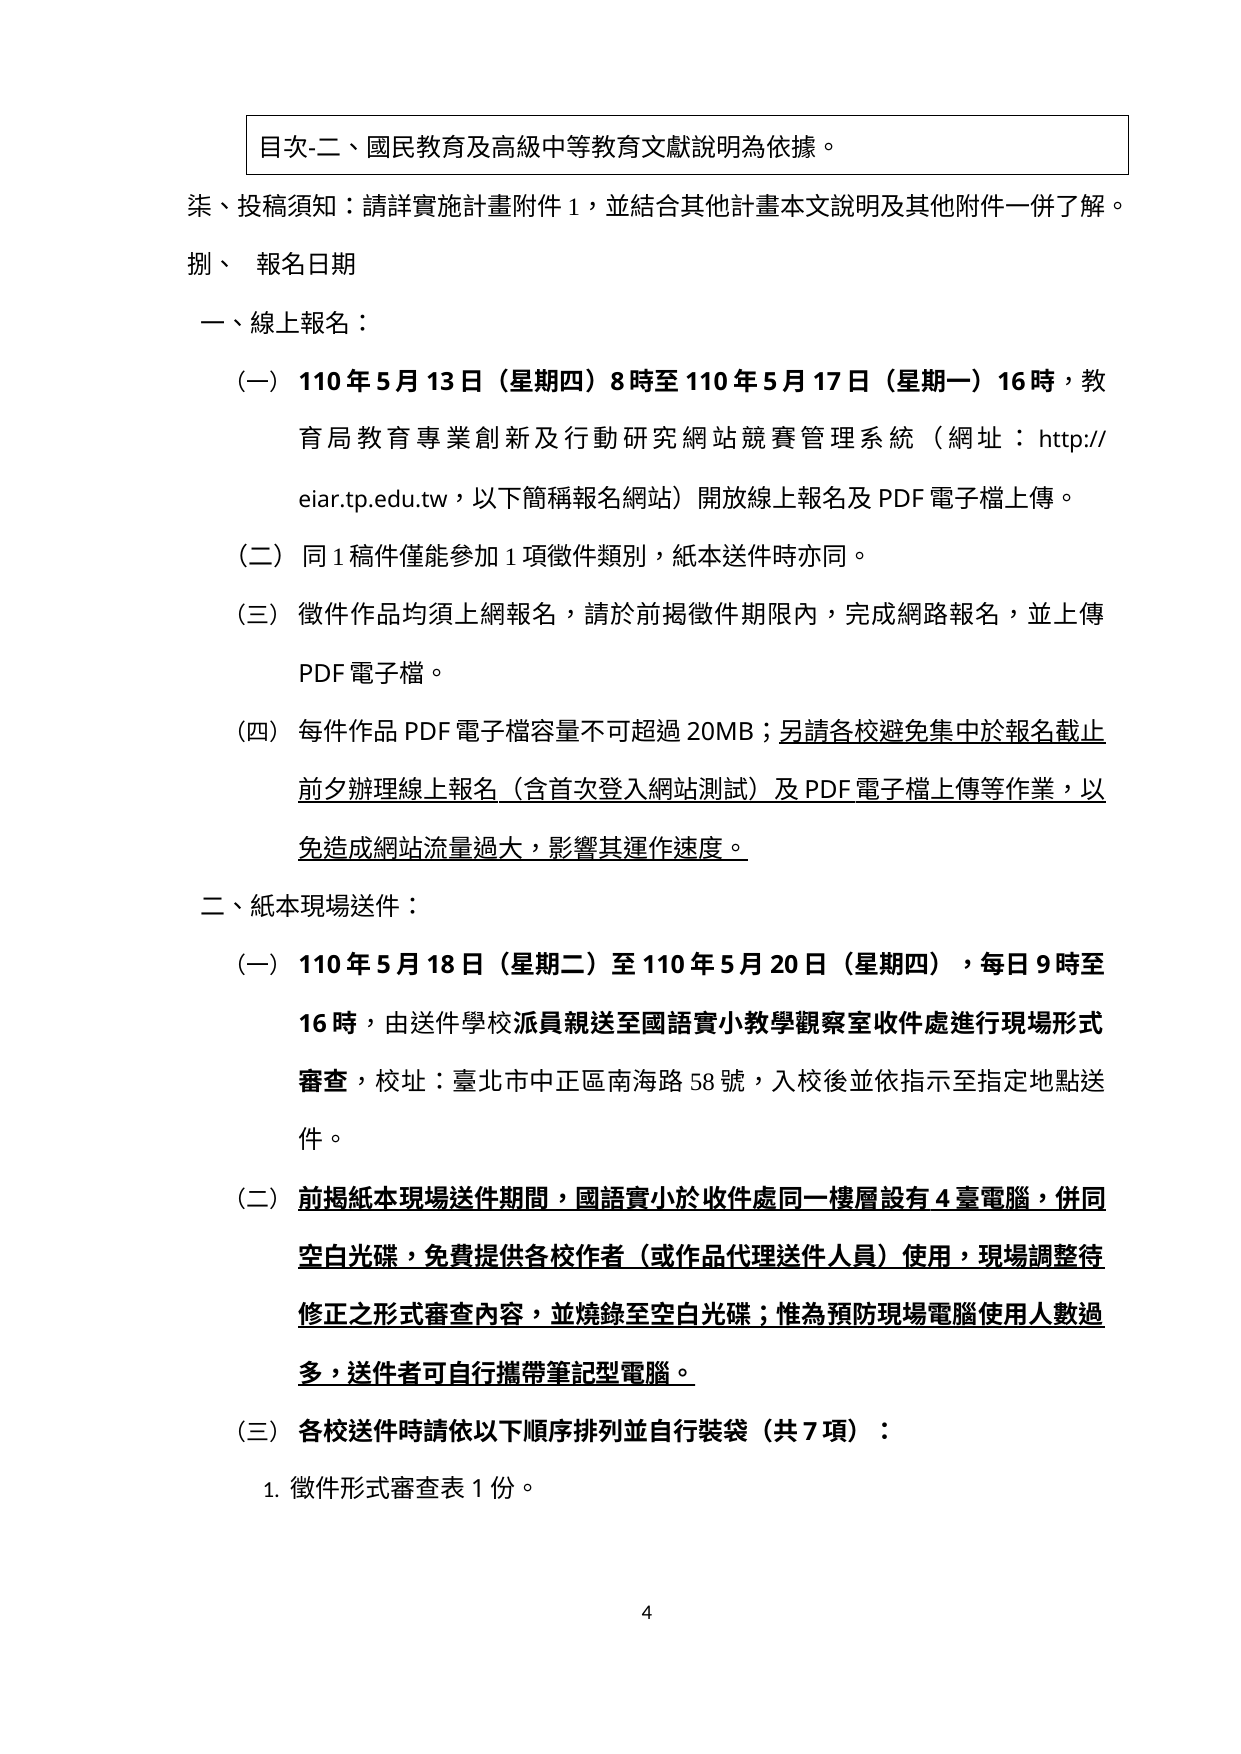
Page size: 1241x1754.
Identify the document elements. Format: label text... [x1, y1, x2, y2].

list 同1稿件僅能參加1項徵件類別，紙本送件時亦同。 [223, 525, 1106, 584]
text 柒、投稿須知：請詳實施計畫附件1，並結合其他計畫本文說明及其他附件一併了解。 [187, 175, 1106, 234]
text 一、線上報名： [187, 292, 1106, 350]
text 二、紙本現場送件： [187, 875, 1106, 934]
list 徵件作品均須上網報名，請於前揭徵件期限內，完成網路報名，並上傳PDF電子檔。 [223, 584, 1106, 700]
list 每件作品PDF電子檔容量不可超過20MB；另請各校避免集中於報名截止前夕辦理線上報名（含首次登入網站測試）及PDF電子檔上傳等作業，以免造成網站流量過大，影響其運作速度。 [223, 700, 1106, 875]
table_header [247, 116, 1128, 174]
list 報名日期 [187, 234, 1106, 292]
list 各校送件時請依以下順序排列並自行裝袋（共7項）： [223, 1400, 1106, 1459]
list 前揭紙本現場送件期間，國語實小於收件處同一樓層設有4臺電腦，併同空白光碟，免費提供各校作者（或作品代理送件人員）使用，現場調整待修正之形式審查內容，並燒錄至空白光碟；惟為預防現場電腦使用人數過多，送件者可自行攜帶筆記型電腦。 [223, 1167, 1106, 1400]
list 110年5月13日（星期四）8時至110年5月17日（星期一）16時，教育局教育專業創新及行動研究網站競賽管理系統（網址：http://eiar.tp.edu.tw，以下簡稱報名網站）開放線上報名及PDF電子檔上傳。 [223, 350, 1106, 525]
list 徵件形式審查表1份。 [262, 1459, 1106, 1517]
list 110年5月18日（星期二）至110年5月20日（星期四），每日9時至16時，由送件學校派員親送至國語實小教學觀察室收件處進行現場形式審查，校址：臺北市中正區南海路58號，入校後並依指示至指定地點送件。 [223, 934, 1106, 1167]
